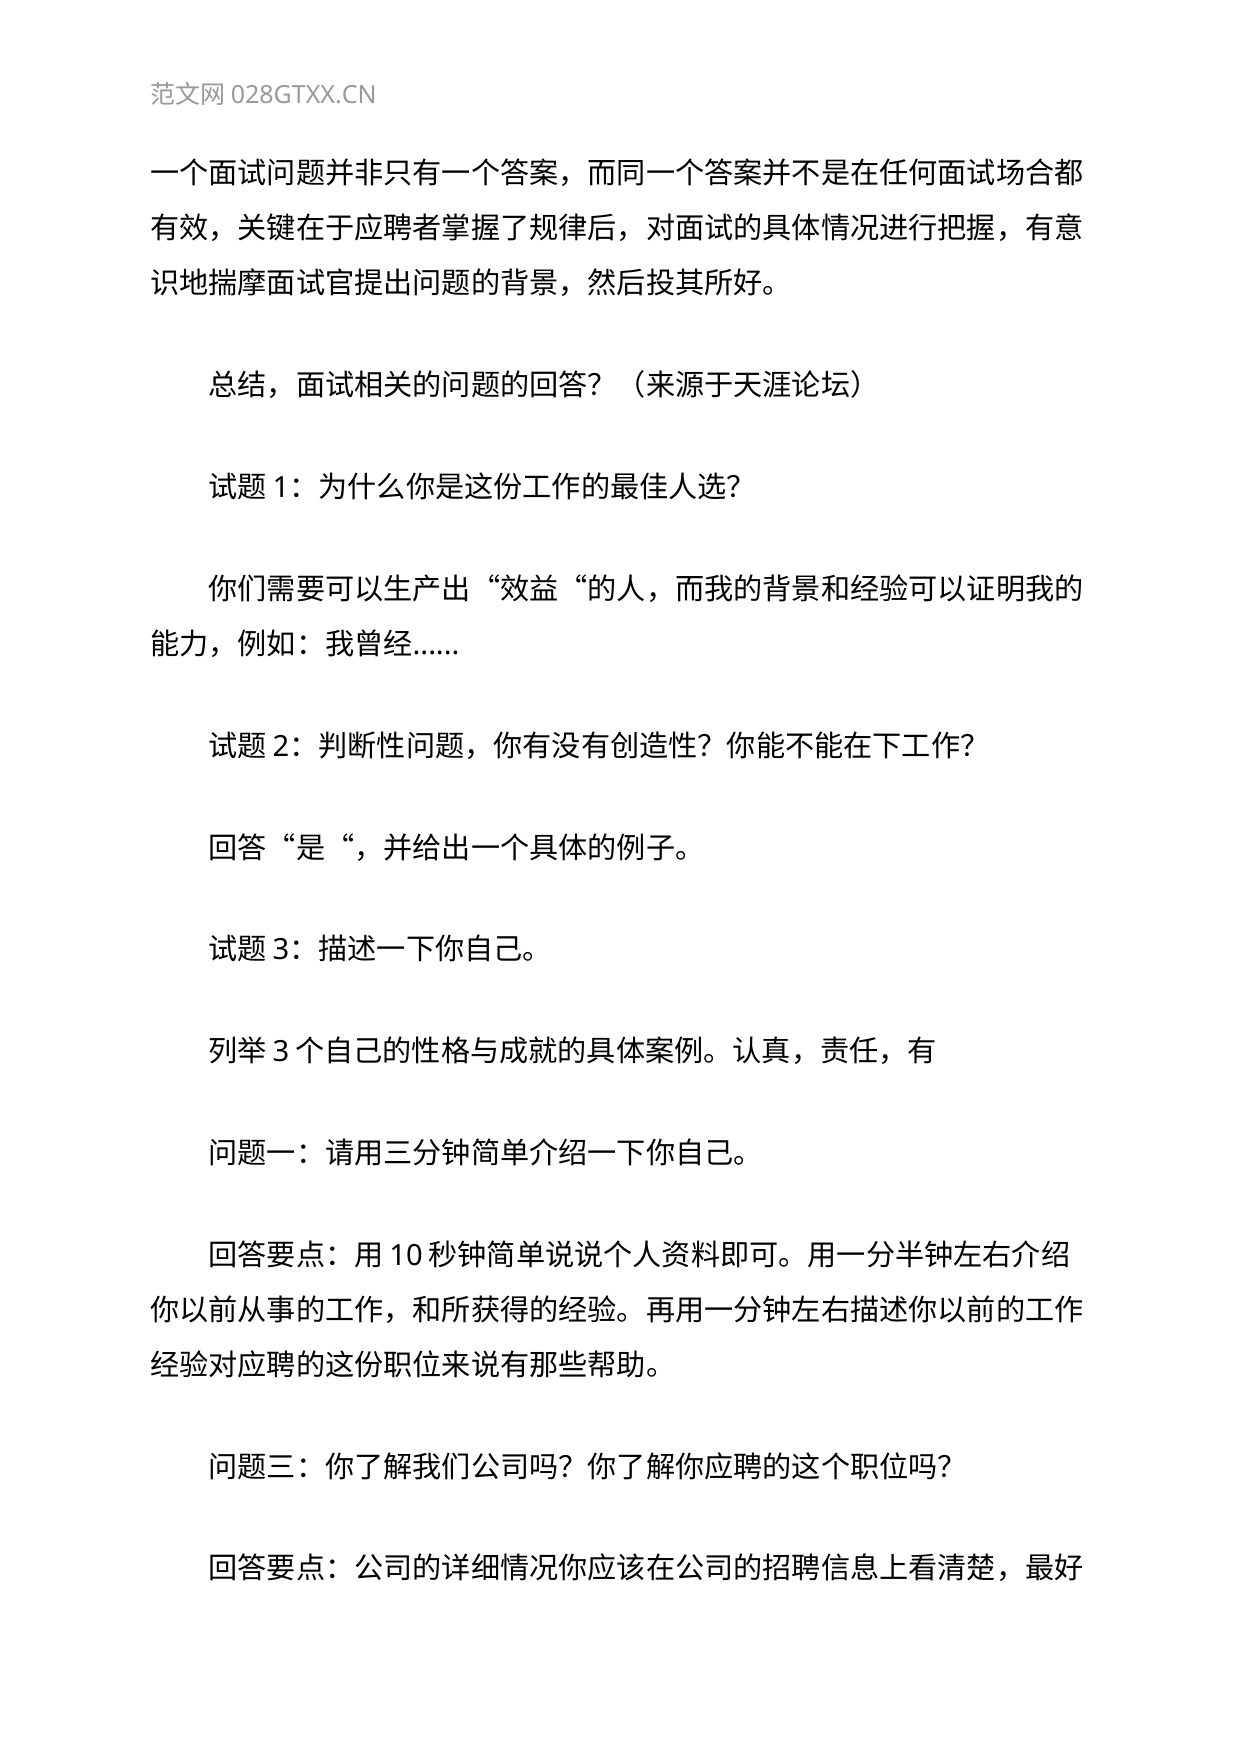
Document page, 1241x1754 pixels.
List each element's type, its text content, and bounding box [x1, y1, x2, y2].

text 回答“是“，并给出一个具体的例子。 [150, 824, 1090, 866]
text 试题2：判断性问题，你有没有创造性？你能不能在下工作？ [150, 722, 1090, 764]
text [150, 1545, 1090, 1587]
text 回答要点：用10秒钟简单说说个人资料即可。用一分半钟左右介绍你以前从事的工作，和所获得的经验。再用一分钟左右描述你以前的工作经验对应聘的这份职位来说有那些帮助。 [150, 1232, 1090, 1384]
text 问题一：请用三分钟简单介绍一下你自己。 [150, 1130, 1090, 1172]
text 你们需要可以生产出“效益“的人，而我的背景和经验可以证明我的能力，例如：我曾经...... [150, 565, 1090, 663]
text 总结，面试相关的问题的回答？（来源于天涯论坛） [150, 362, 1090, 404]
text 试题3：描述一下你自己。 [150, 926, 1090, 968]
text 问题三：你了解我们公司吗？你了解你应聘的这个职位吗？ [150, 1443, 1090, 1486]
text 列举3个自己的性格与成就的具体案例。认真，责任，有 [150, 1028, 1090, 1070]
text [150, 150, 1090, 302]
text 试题1：为什么你是这份工作的最佳人选？ [150, 463, 1090, 506]
